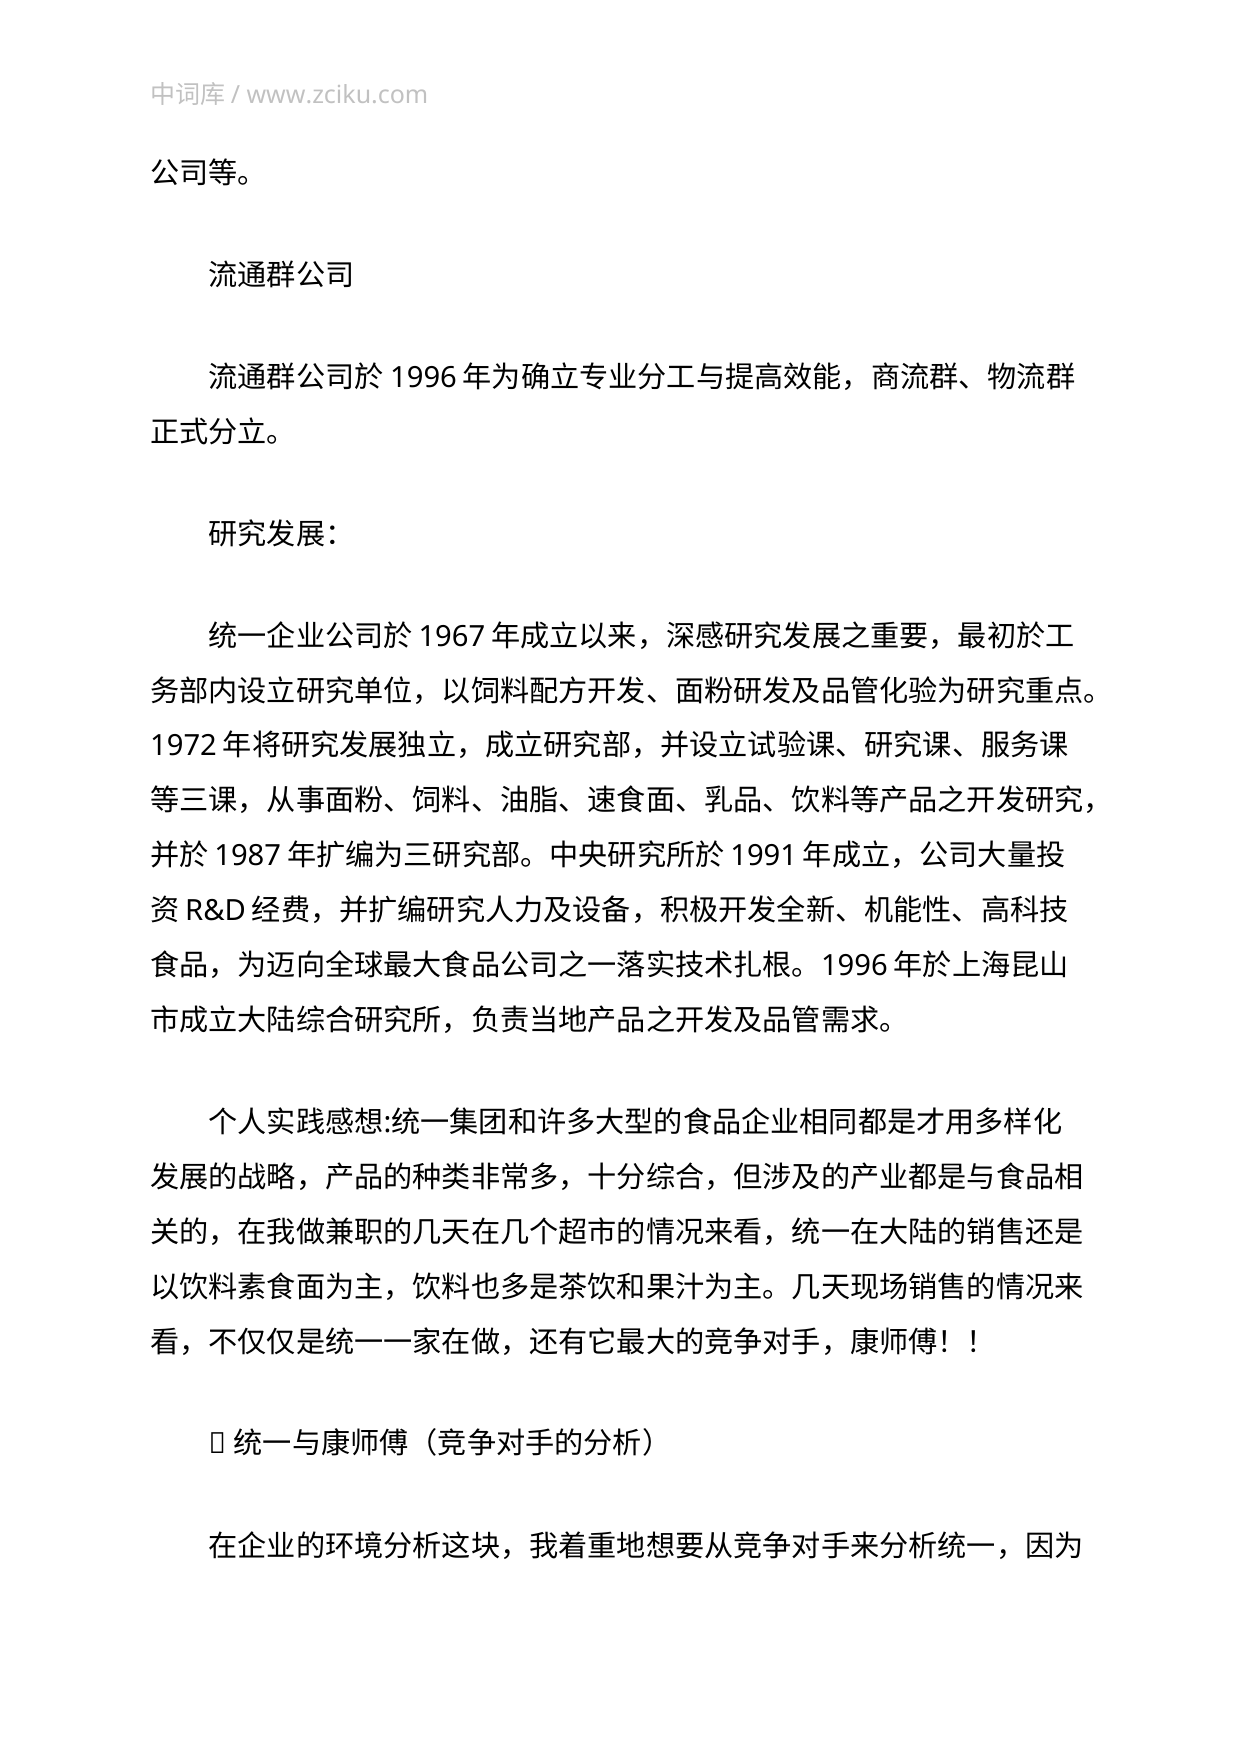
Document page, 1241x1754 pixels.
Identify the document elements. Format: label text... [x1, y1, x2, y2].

text 统一企业公司於1967年成立以来，深感研究发展之重要，最初於工务部内设立研究单位，以饲料配方开发、面粉研发及品管化验为研究重点。1972年将研究发展独立，成立研究部，并设立试验课、研究课、服务课等三课，从事面粉、饲料、油脂、速食面、乳品、饮料等产品之开发研究，并於1987年扩编为三研究部。中央研究所於1991年成立，公司大量投资R&D经费，并扩编研究人力及设备，积极开发全新、机能性、高科技食品，为迈向全球最大食品公司之一落实技术扎根。1996年於上海昆山市成立大陆综合研究所，负责当地产品之开发及品管需求。 [150, 612, 1090, 1039]
text 流通群公司於 1996年为确立专业分工与提高效能，商流群、物流群正式分立。 [150, 353, 1090, 451]
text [150, 150, 1090, 192]
text 研究发展： [150, 510, 1090, 553]
text 流通群公司 [150, 252, 1090, 294]
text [150, 1522, 1090, 1564]
text  统一与康师傅（竞争对手的分析） [150, 1420, 1090, 1462]
text 个人实践感想:统一集团和许多大型的食品企业相同都是才用多样化发展的战略，产品的种类非常多，十分综合，但涉及的产业都是与食品相关的，在我做兼职的几天在几个超市的情况来看，统一在大陆的销售还是以饮料素食面为主，饮料也多是茶饮和果汁为主。几天现场销售的情况来看，不仅仅是统一一家在做，还有它最大的竞争对手，康师傅！！ [150, 1099, 1090, 1361]
